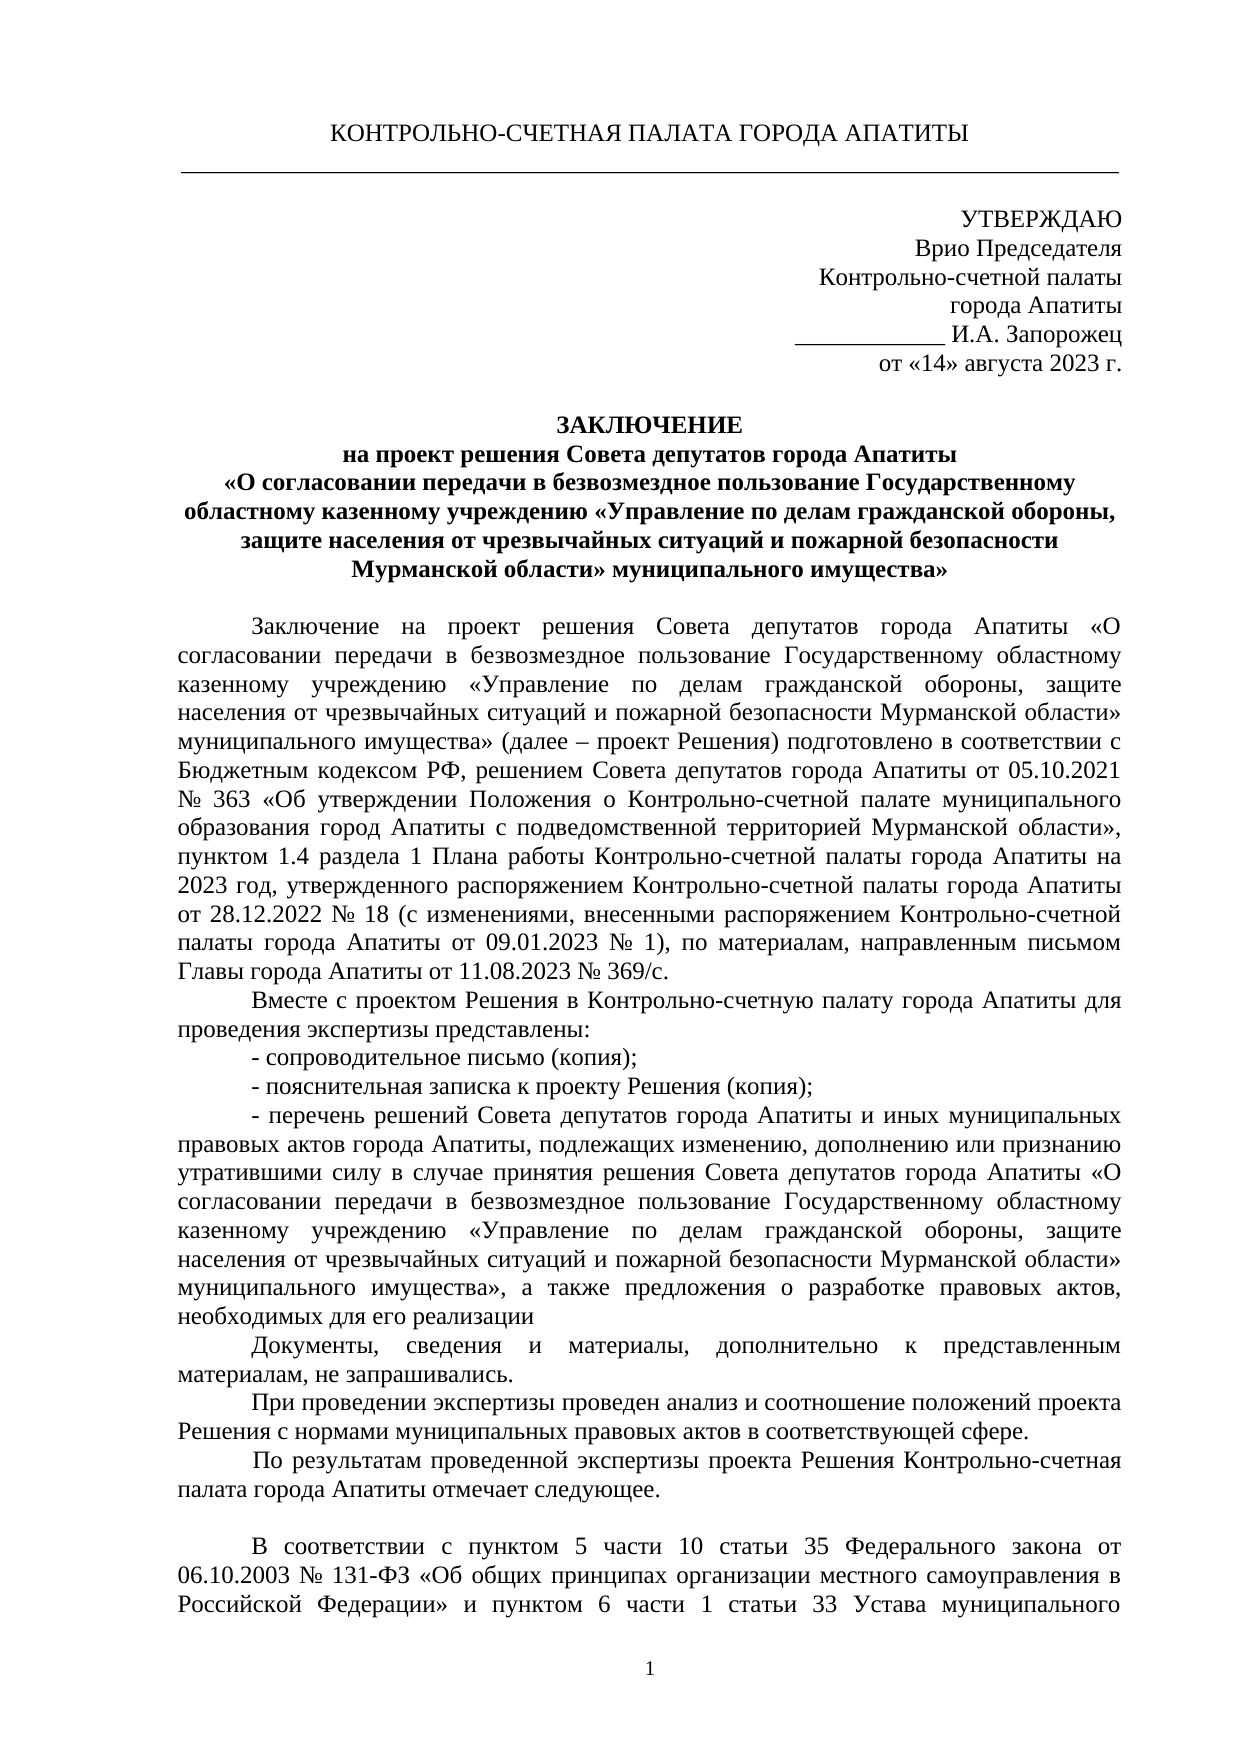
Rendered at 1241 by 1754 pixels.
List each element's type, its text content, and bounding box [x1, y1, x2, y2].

text КОНТРОЛЬНО-СЧЕТНАЯ ПАЛАТА ГОРОДА АПАТИТЫ [177, 118, 1122, 147]
text - сопроводительное письмо (копия); [177, 1042, 1122, 1071]
text на проект решения Совета депутатов города Апатиты [177, 439, 1122, 467]
text ЗАКЛЮЧЕНИЕ [177, 410, 1122, 439]
text Заключение на проект решения Совета депутатов города Апатиты «О согласовании передачи в безвозмездное пользование Государственному областному казенному учреждению «Управление по делам гражданской обороны, защите населения от чрезвычайных ситуаций и пожарной безопасности Мурманской области» муниципального имущества» (далее – проект Решения) подготовлено в соответствии с Бюджетным кодексом РФ, решением Совета депутатов города Апатиты от 05.10.2021 № 363 «Об утверждении Положения о Контрольно-счетной палате муниципального образования город Апатиты с подведомственной территорией Мурманской области», пунктом 1.4 раздела 1 Плана работы Контрольно-счетной палаты города Апатиты на 2023 год, утвержденного распоряжением Контрольно-счетной палаты города Апатиты от 28.12.2022 № 18 (с изменениями, внесенными распоряжением Контрольно-счетной палаты города Апатиты от 09.01.2023 № 1), по материалам, направленным письмом Главы города Апатиты от 11.08.2023 № 369/с. [177, 611, 1122, 985]
text Врио Председателя [177, 233, 1122, 262]
text При проведении экспертизы проведен анализ и соотношение положений проекта Решения с нормами муниципальных правовых актов в соответствующей сфере. [177, 1387, 1122, 1445]
text ___________________________________________________________________________ [177, 147, 1122, 176]
text города Апатиты [177, 291, 1122, 319]
text - перечень решений Совета депутатов города Апатиты и иных муниципальных правовых актов города Апатиты, подлежащих изменению, дополнению или признанию утратившими силу в случае принятия решения Совета депутатов города Апатиты «О согласовании передачи в безвозмездное пользование Государственному областному казенному учреждению «Управление по делам гражданской обороны, защите населения от чрезвычайных ситуаций и пожарной безопасности Мурманской области» муниципального имущества», а также предложения о разработке правовых актов, необходимых для его реализации [177, 1100, 1122, 1330]
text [177, 1531, 1122, 1617]
text «О согласовании передачи в безвозмездное пользование Государственному областному казенному учреждению «Управление по делам гражданской обороны, защите населения от чрезвычайных ситуаций и пожарной безопасности Мурманской области» муниципального имущества» [177, 467, 1122, 582]
text Вместе с проектом Решения в Контрольно-счетную палату города Апатиты для проведения экспертизы представлены: [177, 985, 1122, 1042]
text ____________ И.А. Запорожец [177, 319, 1122, 348]
text от «14» августа 2023 г. [177, 348, 1122, 377]
text - пояснительная записка к проекту Решения (копия); [177, 1071, 1122, 1100]
text Контрольно-счетной палаты [177, 262, 1122, 291]
text УТВЕРЖДАЮ [177, 204, 1122, 233]
text Документы, сведения и материалы, дополнительно к представленным материалам, не запрашивались. [177, 1330, 1122, 1387]
text По результатам проведенной экспертизы проекта Решения Контрольно-счетная палата города Апатиты отмечает следующее. [177, 1445, 1122, 1502]
